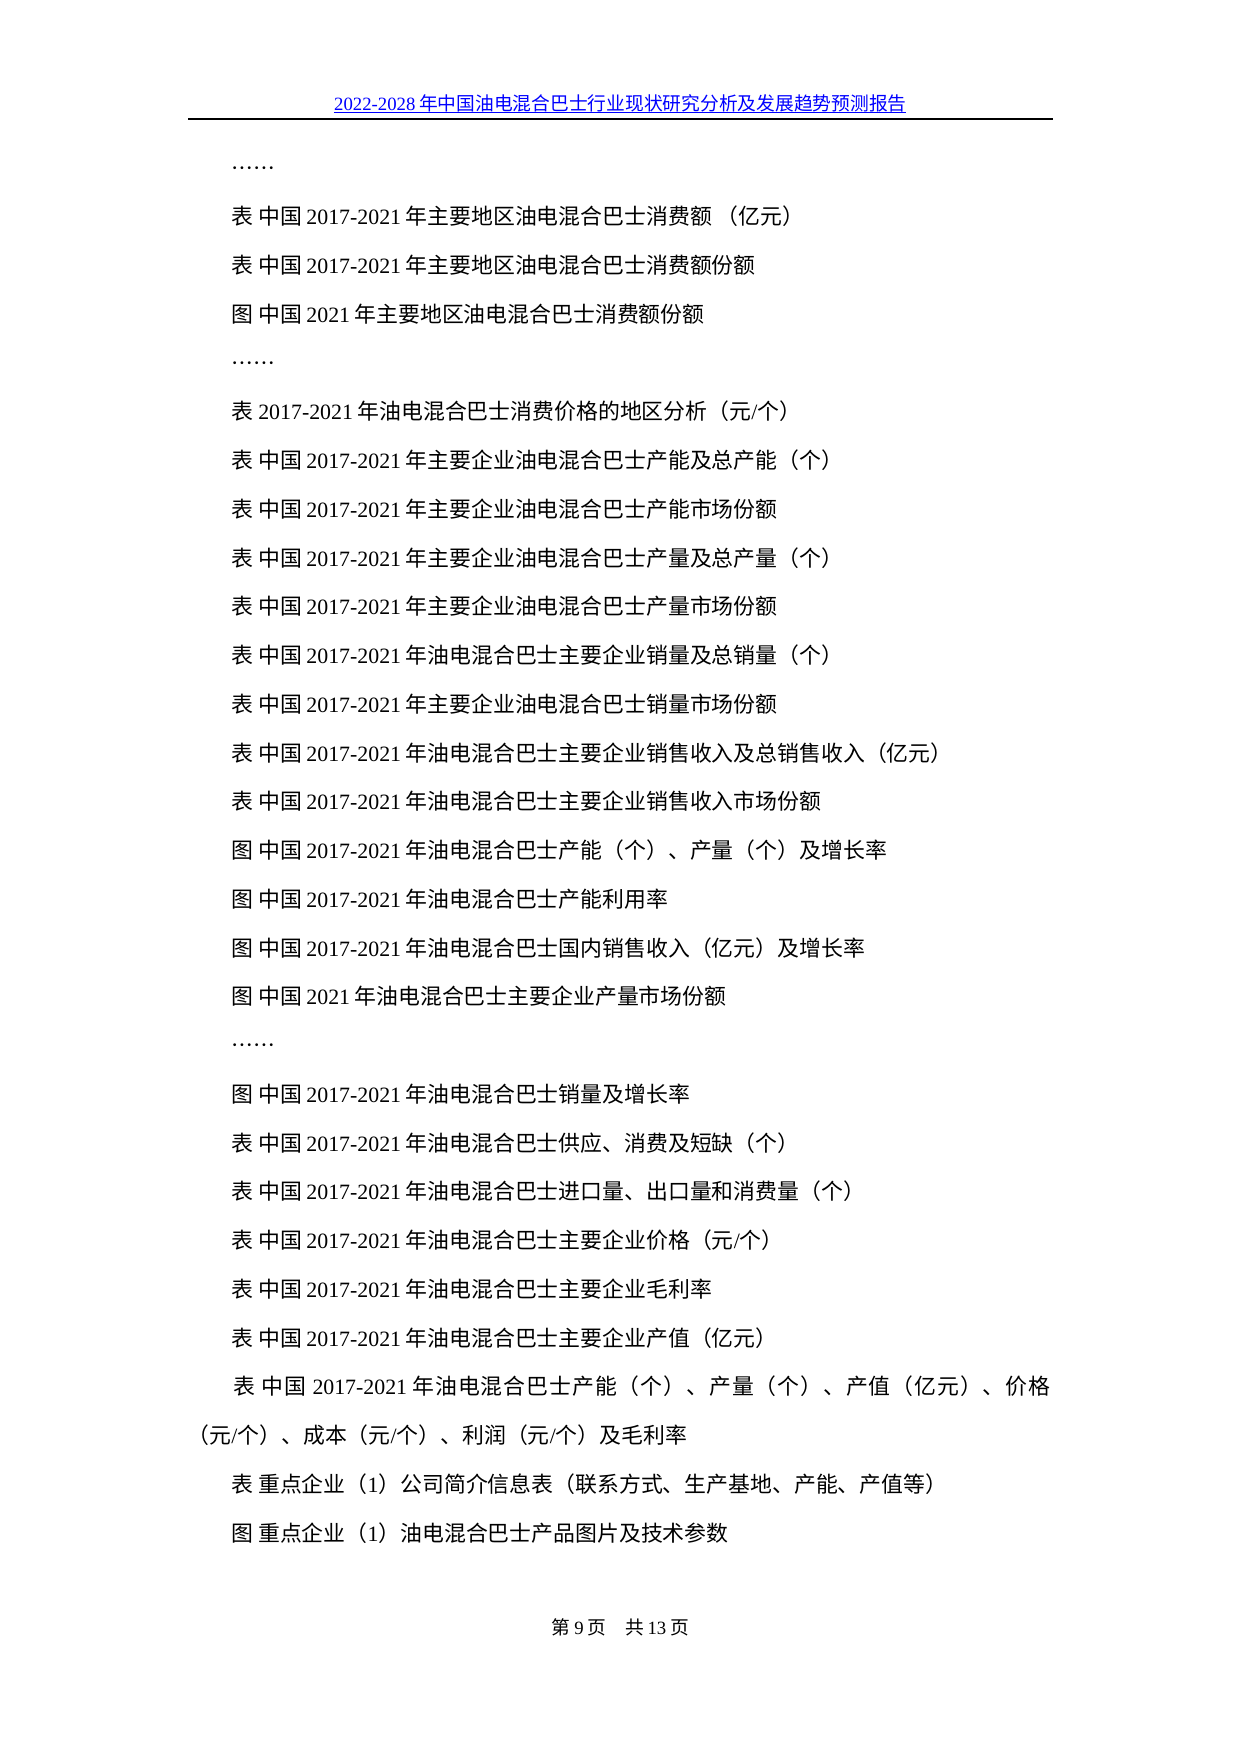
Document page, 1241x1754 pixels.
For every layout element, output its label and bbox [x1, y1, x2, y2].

text [187, 150, 1053, 1548]
